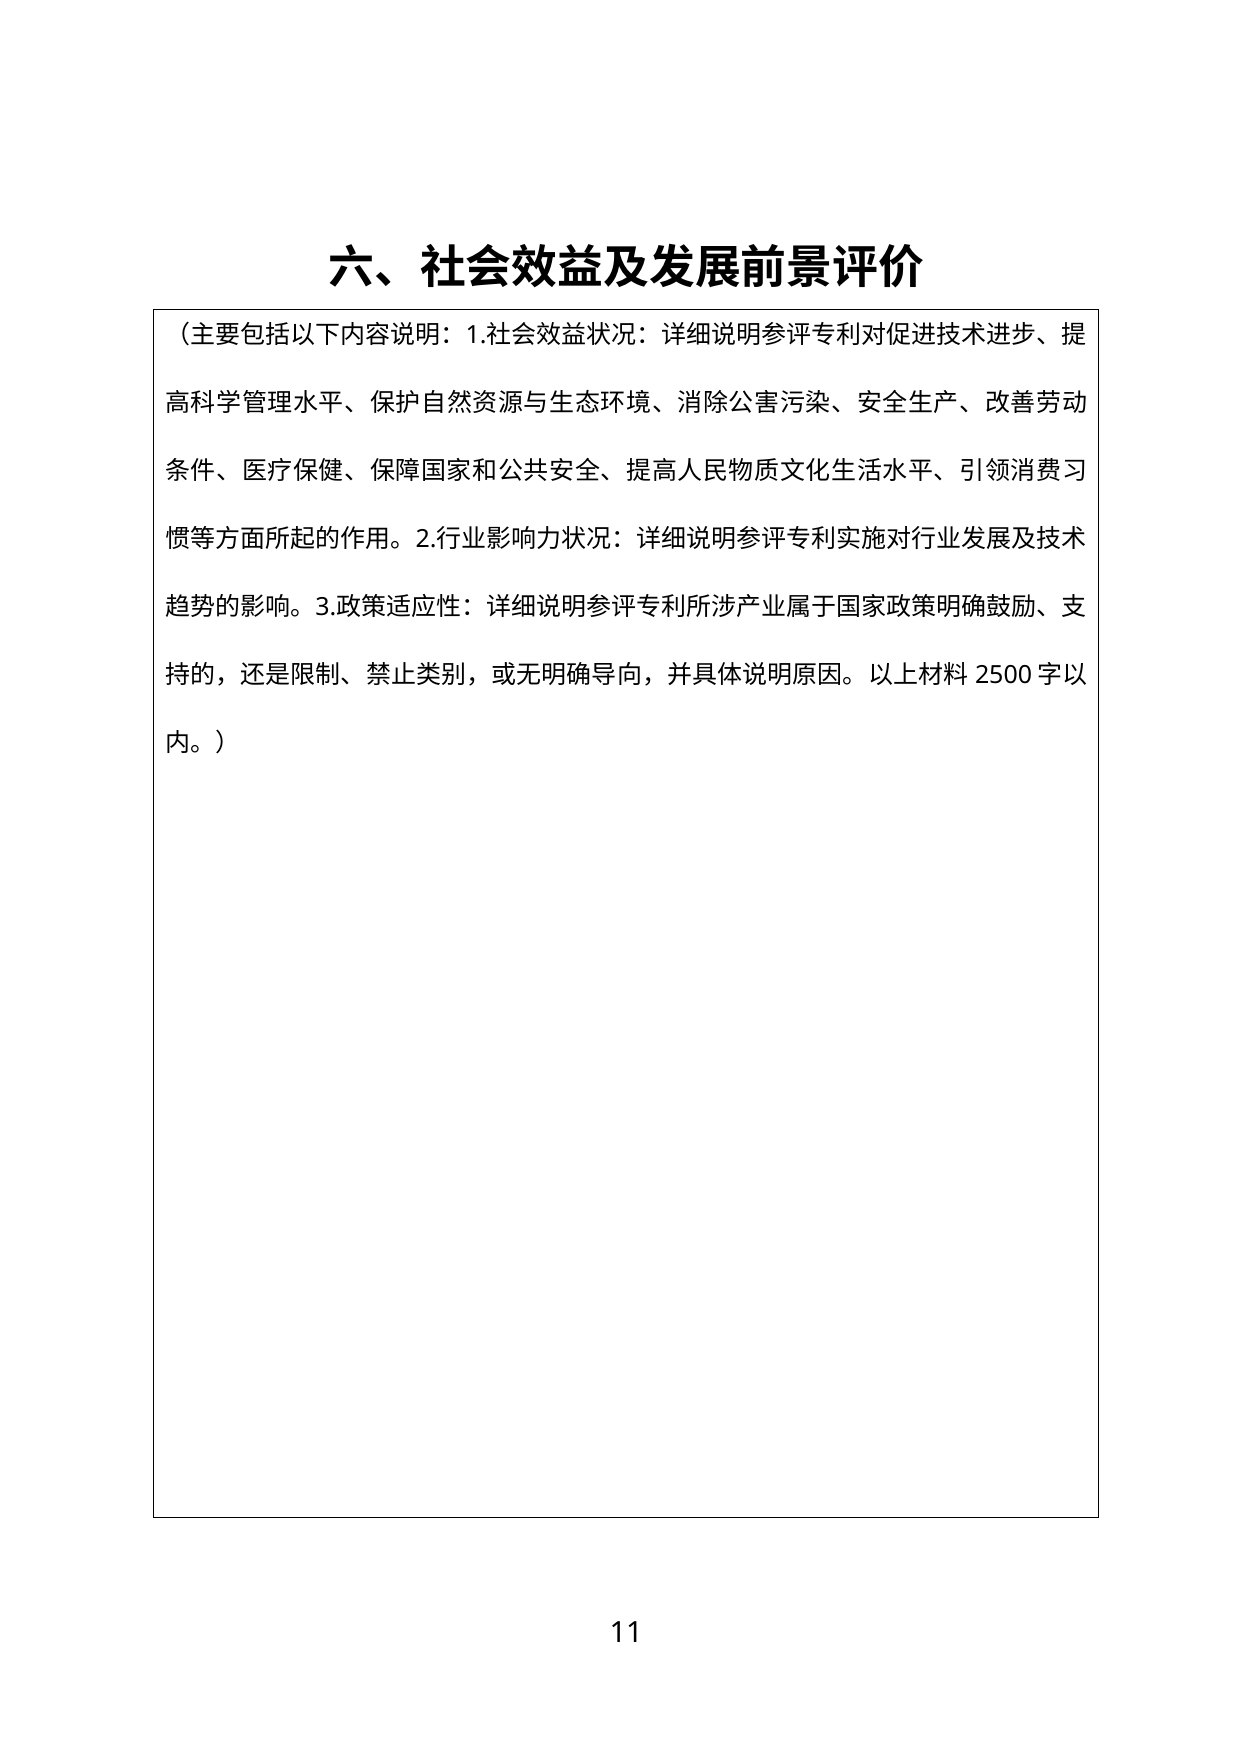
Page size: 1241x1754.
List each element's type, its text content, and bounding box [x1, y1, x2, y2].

text 六、社会效益及发展前景评价 [165, 218, 1087, 309]
table_header （主要包括以下内容说明：1.社会效益状况：详细说明参评专利对促进技术进步、提高科学管理水平、保护自然资源与生态环境、消除公害污染、安全生产、改善劳动条件、医疗保健、保障国家和公共安全、提高人民物质文化生活水平、引领消费习惯等方面所起的作用。2.行业影响力状况：详细说明参评专利实施对行业发展及技术趋势的影响。3.政策适应性：详细说明参评专利所涉产业属于国家政策明确鼓励、支持的，还是限制、禁止类别，或无明确导向，并具体说明原因。以上材料2500字以内。） [154, 310, 1098, 1517]
